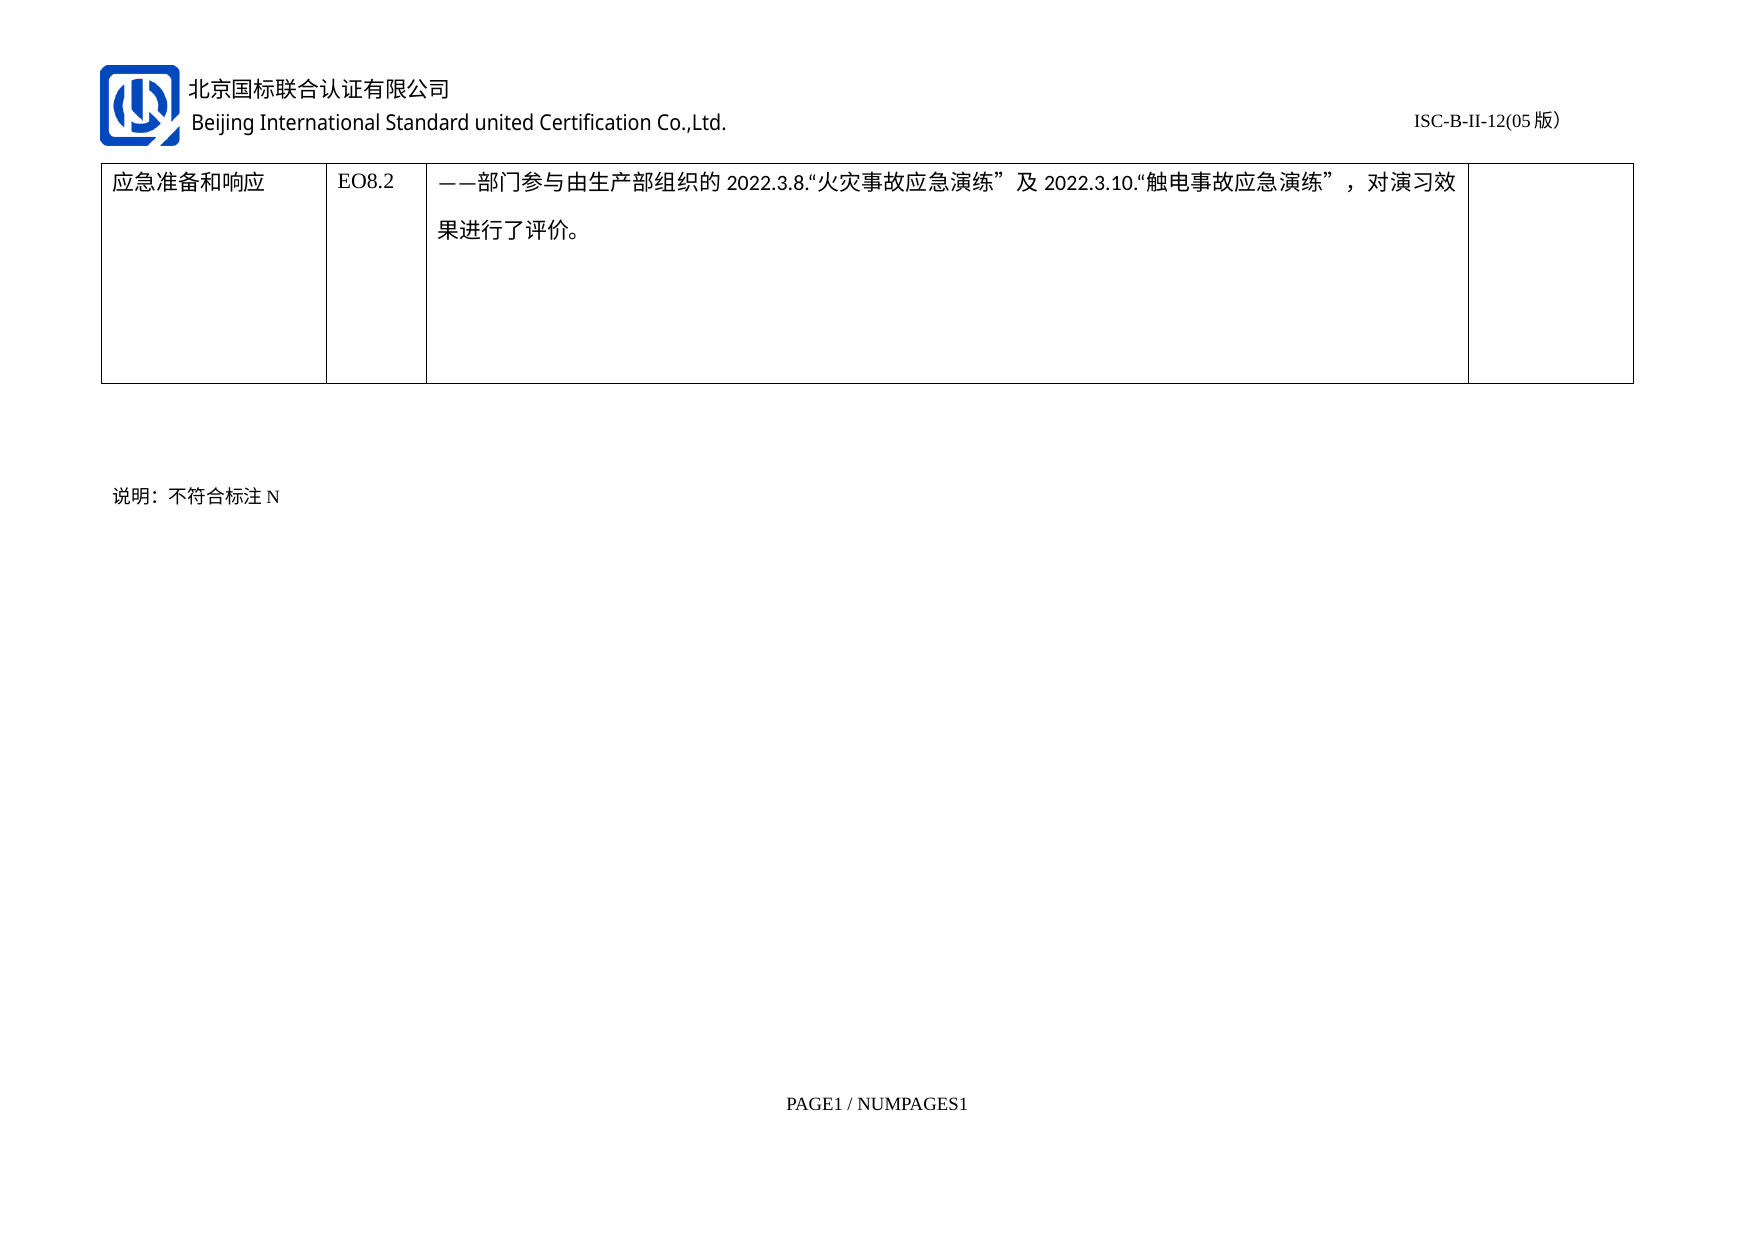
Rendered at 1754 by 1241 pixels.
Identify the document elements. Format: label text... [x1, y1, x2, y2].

picture [100, 65, 180, 146]
table_cell 应急准备和响应 [102, 164, 326, 383]
table_cell EO8.2 [327, 164, 426, 383]
text 说明：不符合标注N [112, 482, 1641, 509]
table_cell ——部门参与由生产部组织的2022.3.8.“火灾事故应急演练”及2022.3.10.“触电事故应急演练”，对演习效果进行了评价。 [427, 164, 1468, 383]
table_cell [1469, 164, 1633, 383]
